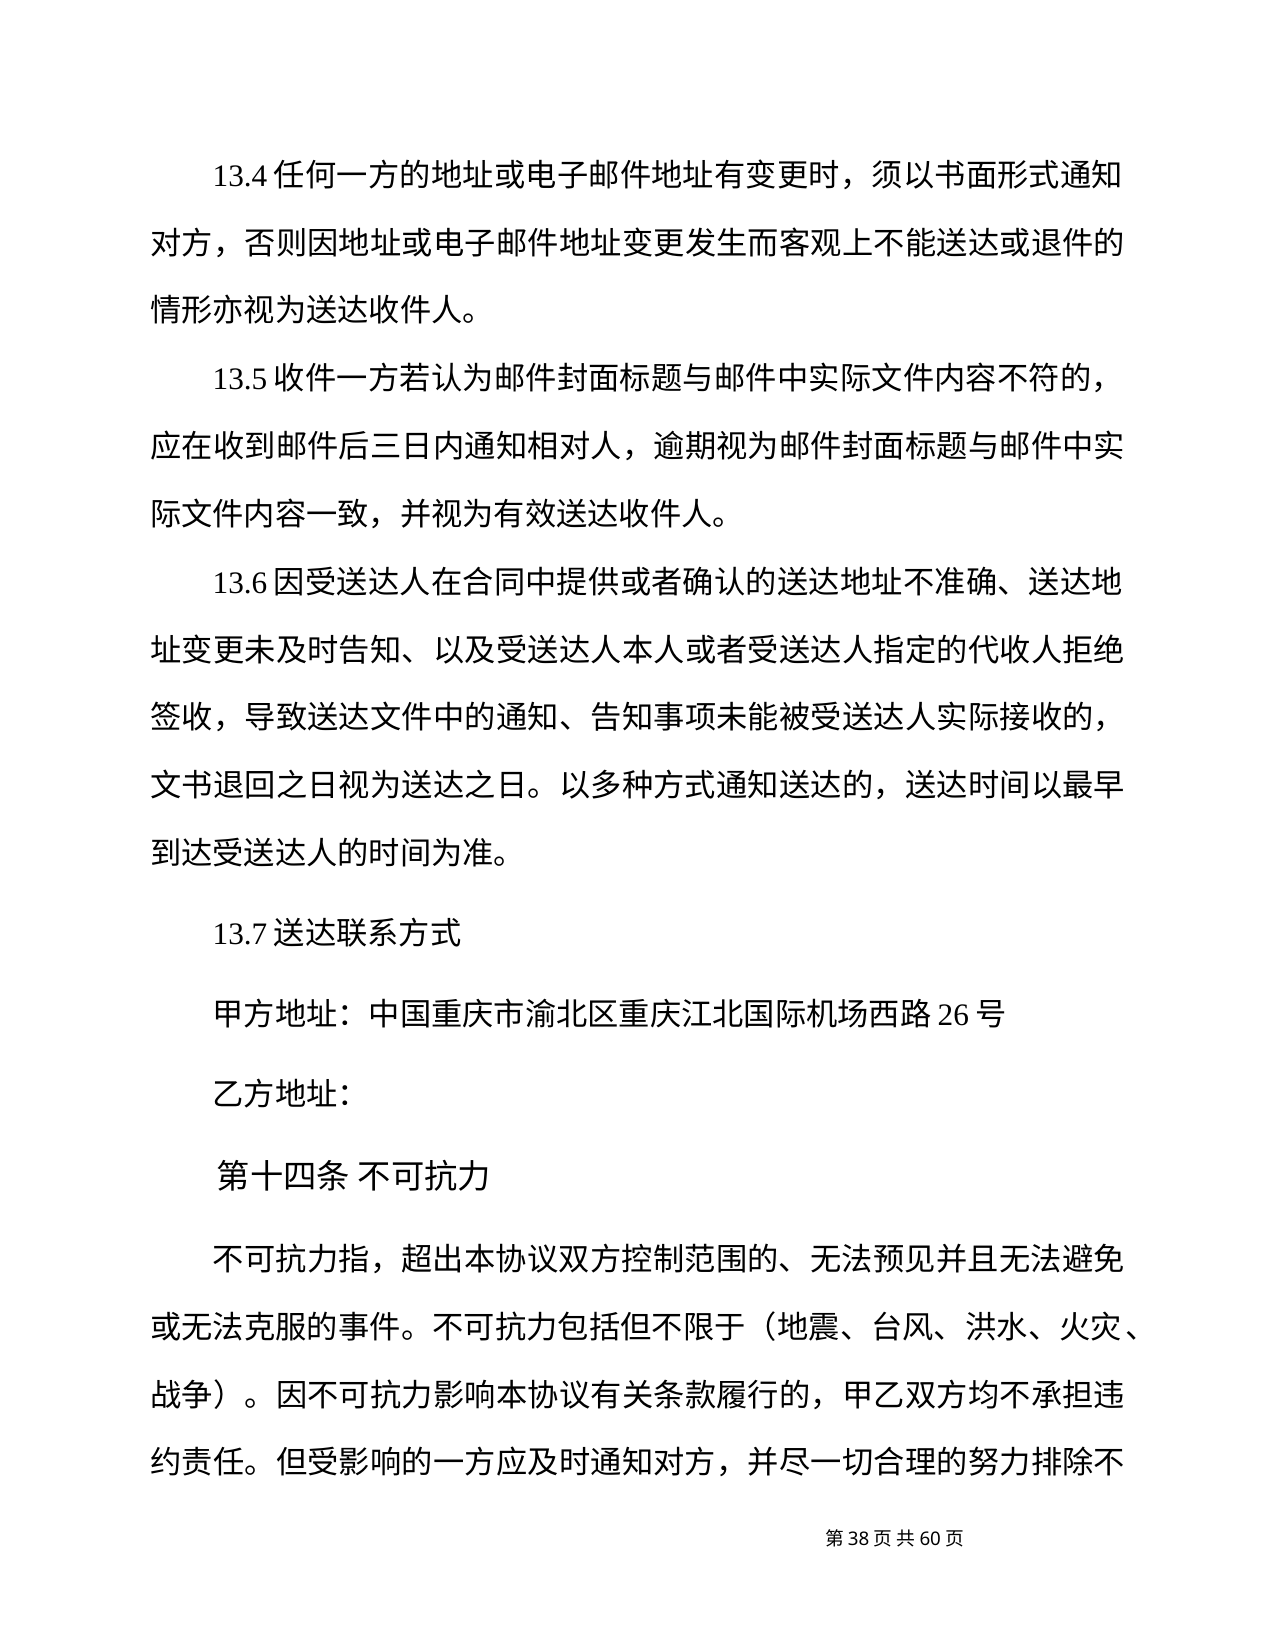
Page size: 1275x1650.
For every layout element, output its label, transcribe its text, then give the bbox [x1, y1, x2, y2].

text 13.6因受送达人在合同中提供或者确认的送达地址不准确、送达地址变更未及时告知、以及受送达人本人或者受送达人指定的代收人拒绝签收，导致送达文件中的通知、告知事项未能被受送达人实际接收的，文书退回之日视为送达之日。以多种方式通知送达的，送达时间以最早到达受送达人的时间为准。 [150, 557, 1125, 873]
text 第十四条 不可抗力 [150, 1149, 1125, 1198]
text 13.5收件一方若认为邮件封面标题与邮件中实际文件内容不符的，应在收到邮件后三日内通知相对人，逾期视为邮件封面标题与邮件中实际文件内容一致，并视为有效送达收件人。 [150, 353, 1125, 534]
text 甲方地址：中国重庆市渝北区重庆江北国际机场西路26号 [150, 989, 1125, 1034]
text 13.7送达联系方式 [150, 908, 1125, 954]
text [150, 1234, 1125, 1483]
text 乙方地址： [150, 1069, 1125, 1114]
text 13.4任何一方的地址或电子邮件地址有变更时，须以书面形式通知对方，否则因地址或电子邮件地址变更发生而客观上不能送达或退件的情形亦视为送达收件人。 [150, 150, 1125, 331]
